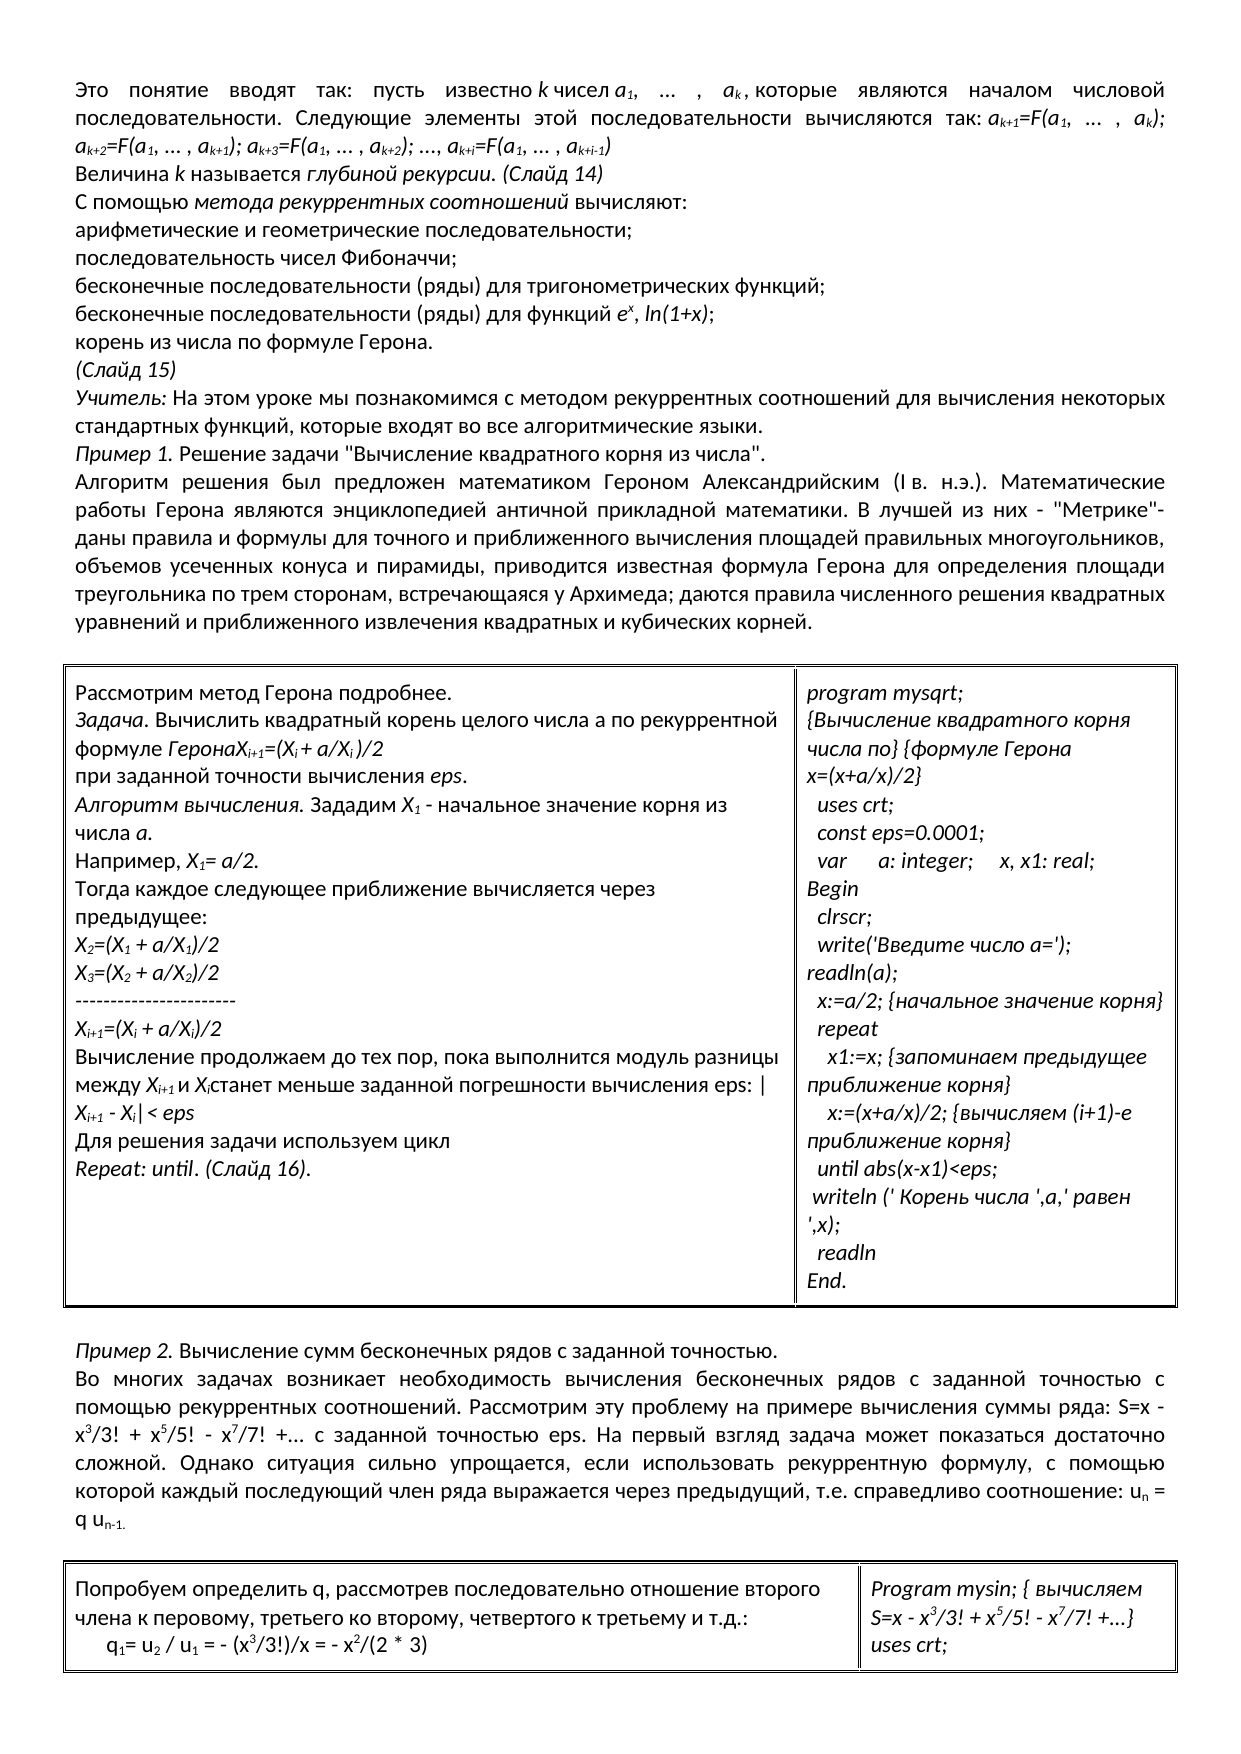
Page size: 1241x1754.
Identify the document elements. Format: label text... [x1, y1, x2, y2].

text Пример 1. Решение задачи "Вычисление квадратного корня из числа". [75, 439, 1165, 467]
text арифметические и геометрические последовательности; [75, 215, 1165, 243]
text последовательность чисел Фибоначчи; [75, 243, 1165, 271]
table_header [860, 1564, 1175, 1669]
text Это понятие вводят так: пусть известно k чисел a1, ... , ak , которые являются началом числовой последовательности. Следующие элементы этой последовательности вычисляются так: ak+1=F(a1, ... , ak); ak+2=F(a1, ... , ak+1); ak+3=F(a1, ... , ak+2); ..., ak+i=F(a1, ... , ak+i-1) [75, 75, 1165, 159]
text Алгоритм решения был предложен математиком Героном Александрийским (I в. н.э.). Математические работы Герона являются энциклопедией античной прикладной математики. В лучшей из них - "Метрике"- даны правила и формулы для точного и приближенного вычисления площадей правильных многоугольников, объемов усеченных конуса и пирамиды, приводится известная формула Герона для определения площади треугольника по трем сторонам, встречающаяся у Архимеда; даются правила численного решения квадратных уравнений и приближенного извлечения квадратных и кубических корней. [75, 467, 1165, 635]
text Учитель: На этом уроке мы познакомимся с методом рекуррентных соотношений для вычисления некоторых стандартных функций, которые входят во все алгоритмические языки. [75, 383, 1165, 439]
text (Слайд 15) [75, 355, 1165, 383]
text С помощью метода рекуррентных соотношений вычисляют: [75, 187, 1165, 215]
text корень из числа по формуле Герона. [75, 327, 1165, 355]
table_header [66, 1564, 860, 1669]
table_header Рассмотрим метод Герона подробнее. Задача. Вычислить квадратный корень целого числа а по рекуррентной формуле ГеронаXi+1=(Xi + а/Xi )/2 при заданной точности вычисления eps. Алгоритм вычисления. Зададим X1 - начальное значение корня из числа а. Например, X1= a/2. Тогда каждое следующее приближение вычисляется через предыдущее: Х2=(X1 + а/X1)/2 Х3=(X2 + а/X2)/2 ----------------------- Xi+1=(Xi + а/Xi)/2 Вычисление продолжаем до тех пор, пока выполнится модуль разницы между Xi+1 и Xiстанет меньше заданной погрешности вычисления eps: |Xi+1 - Xi|< eps Для решения задачи используем цикл Repeat: until. (Слайд 16). [66, 667, 796, 1305]
text бесконечные последовательности (ряды) для функций ex, ln(1+x); [75, 299, 1165, 327]
text Во многих задачах возникает необходимость вычисления бесконечных рядов c заданной точностью с помощью рекуррентных соотношений. Рассмотрим эту проблему на примере вычисления суммы ряда: S=x - x3/3! + x5/5! - x7/7! +... с заданной точностью eps. На первый взгляд задача может показаться достаточно сложной. Однако ситуация сильно упрощается, если использовать рекуррентную формулу, с помощью которой каждый последующий член ряда выражается через предыдущий, т.е. справедливо соотношение: un = q un-1. [75, 1364, 1165, 1532]
text бесконечные последовательности (ряды) для тригонометрических функций; [75, 271, 1165, 299]
table_header program mysqrt; {Вычисление квадратного коpня числа по} {фоpмуле Герона х=(х+а/х)/2} uses crt; const eps=0.0001; var a: integer; x, x1: real; Begin clrscr; write('Введите число а='); readln(a); x:=a/2; {начальное значение корня} repeat x1:=x; {запоминаем предыдущее приближение корня} x:=(x+a/x)/2; {вычисляем (i+1)-е приближение корня} until abs(x-x1)<eps; writeln (' Коpень числа ',a,' pавен ',x); readln End. [796, 667, 1175, 1305]
text Пример 2. Вычисление сумм бесконечных рядов с заданной точностью. [75, 1336, 1165, 1364]
text Величина k называется глубиной рекурсии. (Слайд 14) [75, 159, 1165, 187]
